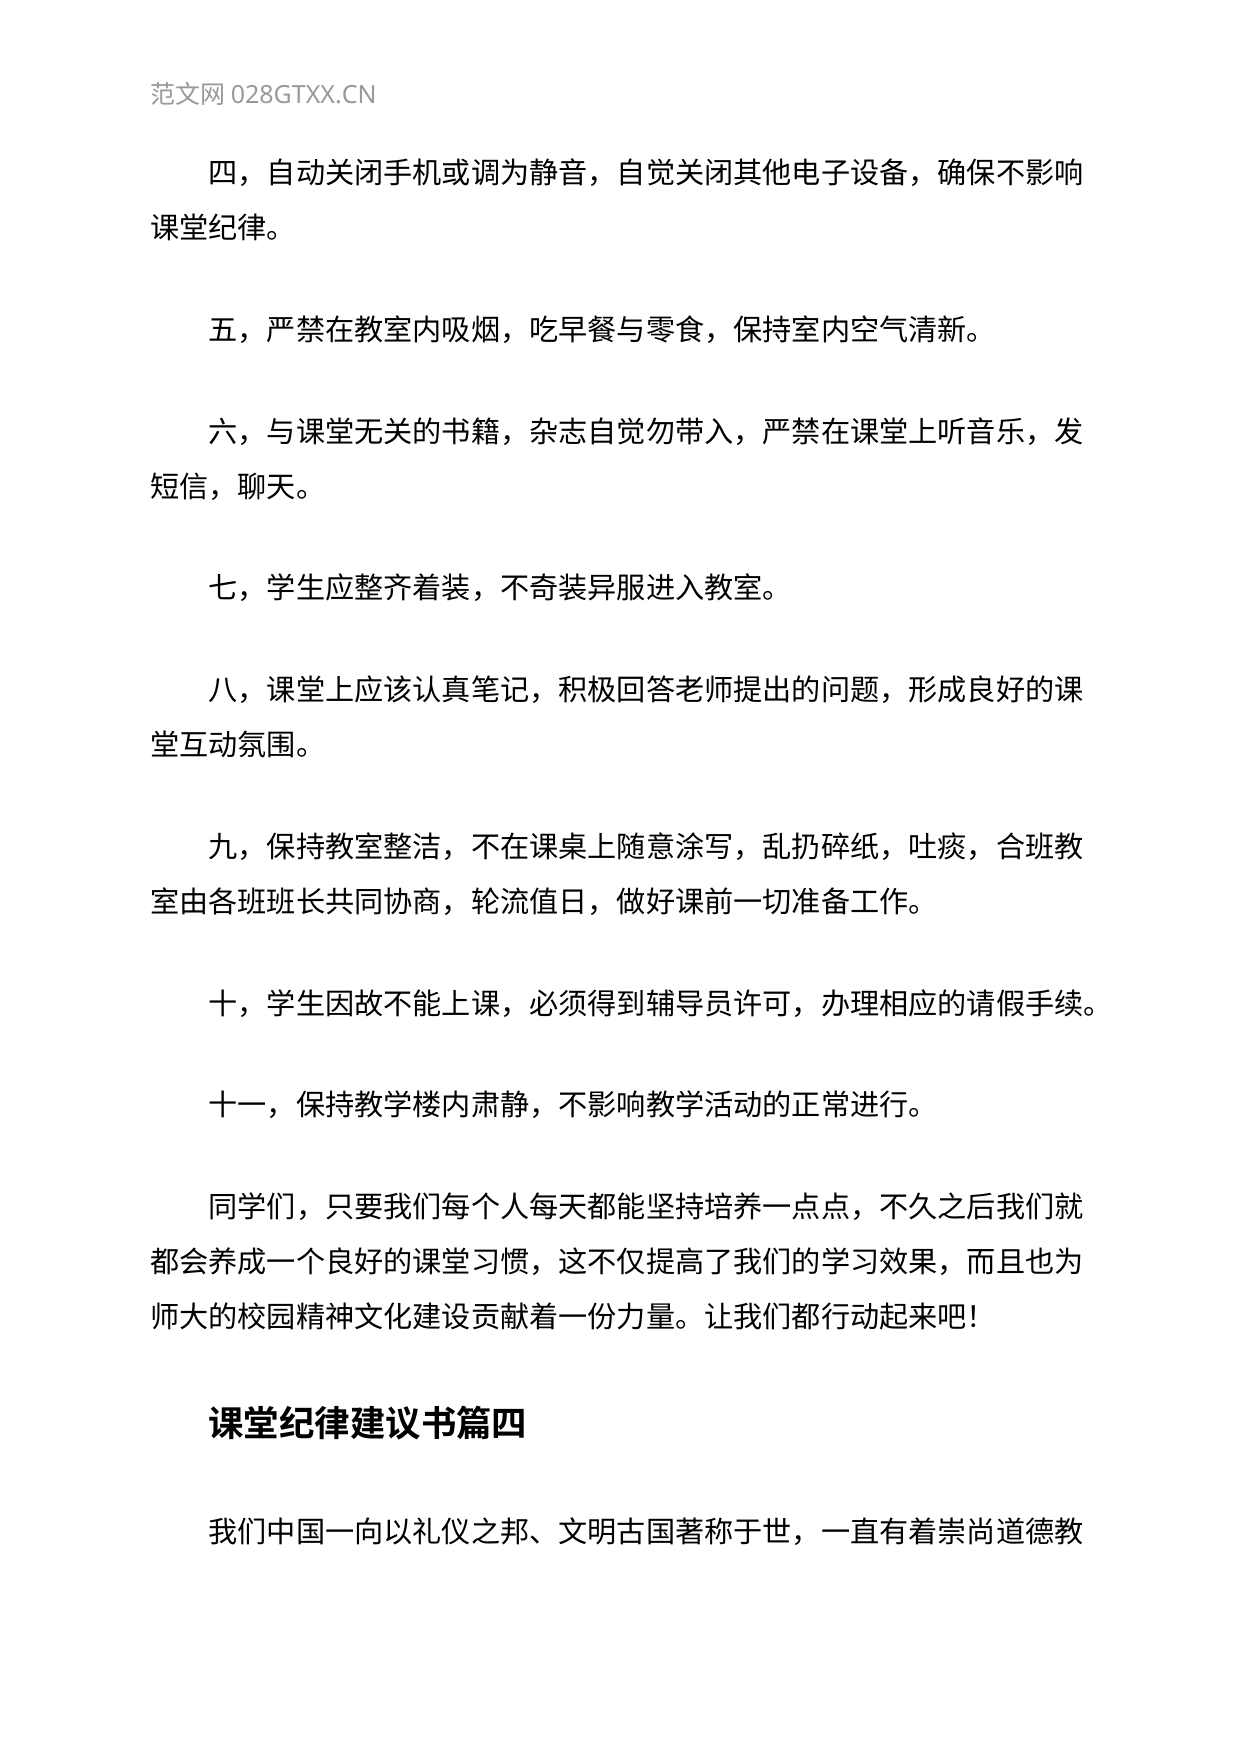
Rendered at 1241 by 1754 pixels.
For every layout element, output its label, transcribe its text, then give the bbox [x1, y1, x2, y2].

text 九，保持教室整洁，不在课桌上随意涂写，乱扔碎纸，吐痰，合班教室由各班班长共同协商，轮流值日，做好课前一切准备工作。 [150, 823, 1090, 921]
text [150, 1509, 1090, 1551]
text 课堂纪律建议书篇四 [150, 1395, 1090, 1447]
text 同学们，只要我们每个人每天都能坚持培养一点点，不久之后我们就都会养成一个良好的课堂习惯，这不仅提高了我们的学习效果，而且也为师大的校园精神文化建设贡献着一份力量。让我们都行动起来吧！ [150, 1184, 1090, 1336]
text 十，学生因故不能上课，必须得到辅导员许可，办理相应的请假手续。 [150, 980, 1090, 1022]
text 十一，保持教学楼内肃静，不影响教学活动的正常进行。 [150, 1082, 1090, 1124]
text 八，课堂上应该认真笔记，积极回答老师提出的问题，形成良好的课堂互动氛围。 [150, 667, 1090, 764]
text 七，学生应整齐着装，不奇装异服进入教室。 [150, 565, 1090, 607]
text 四，自动关闭手机或调为静音，自觉关闭其他电子设备，确保不影响课堂纪律。 [150, 150, 1090, 247]
text 五，严禁在教室内吸烟，吃早餐与零食，保持室内空气清新。 [150, 307, 1090, 349]
text 六，与课堂无关的书籍，杂志自觉勿带入，严禁在课堂上听音乐，发短信，聊天。 [150, 408, 1090, 506]
